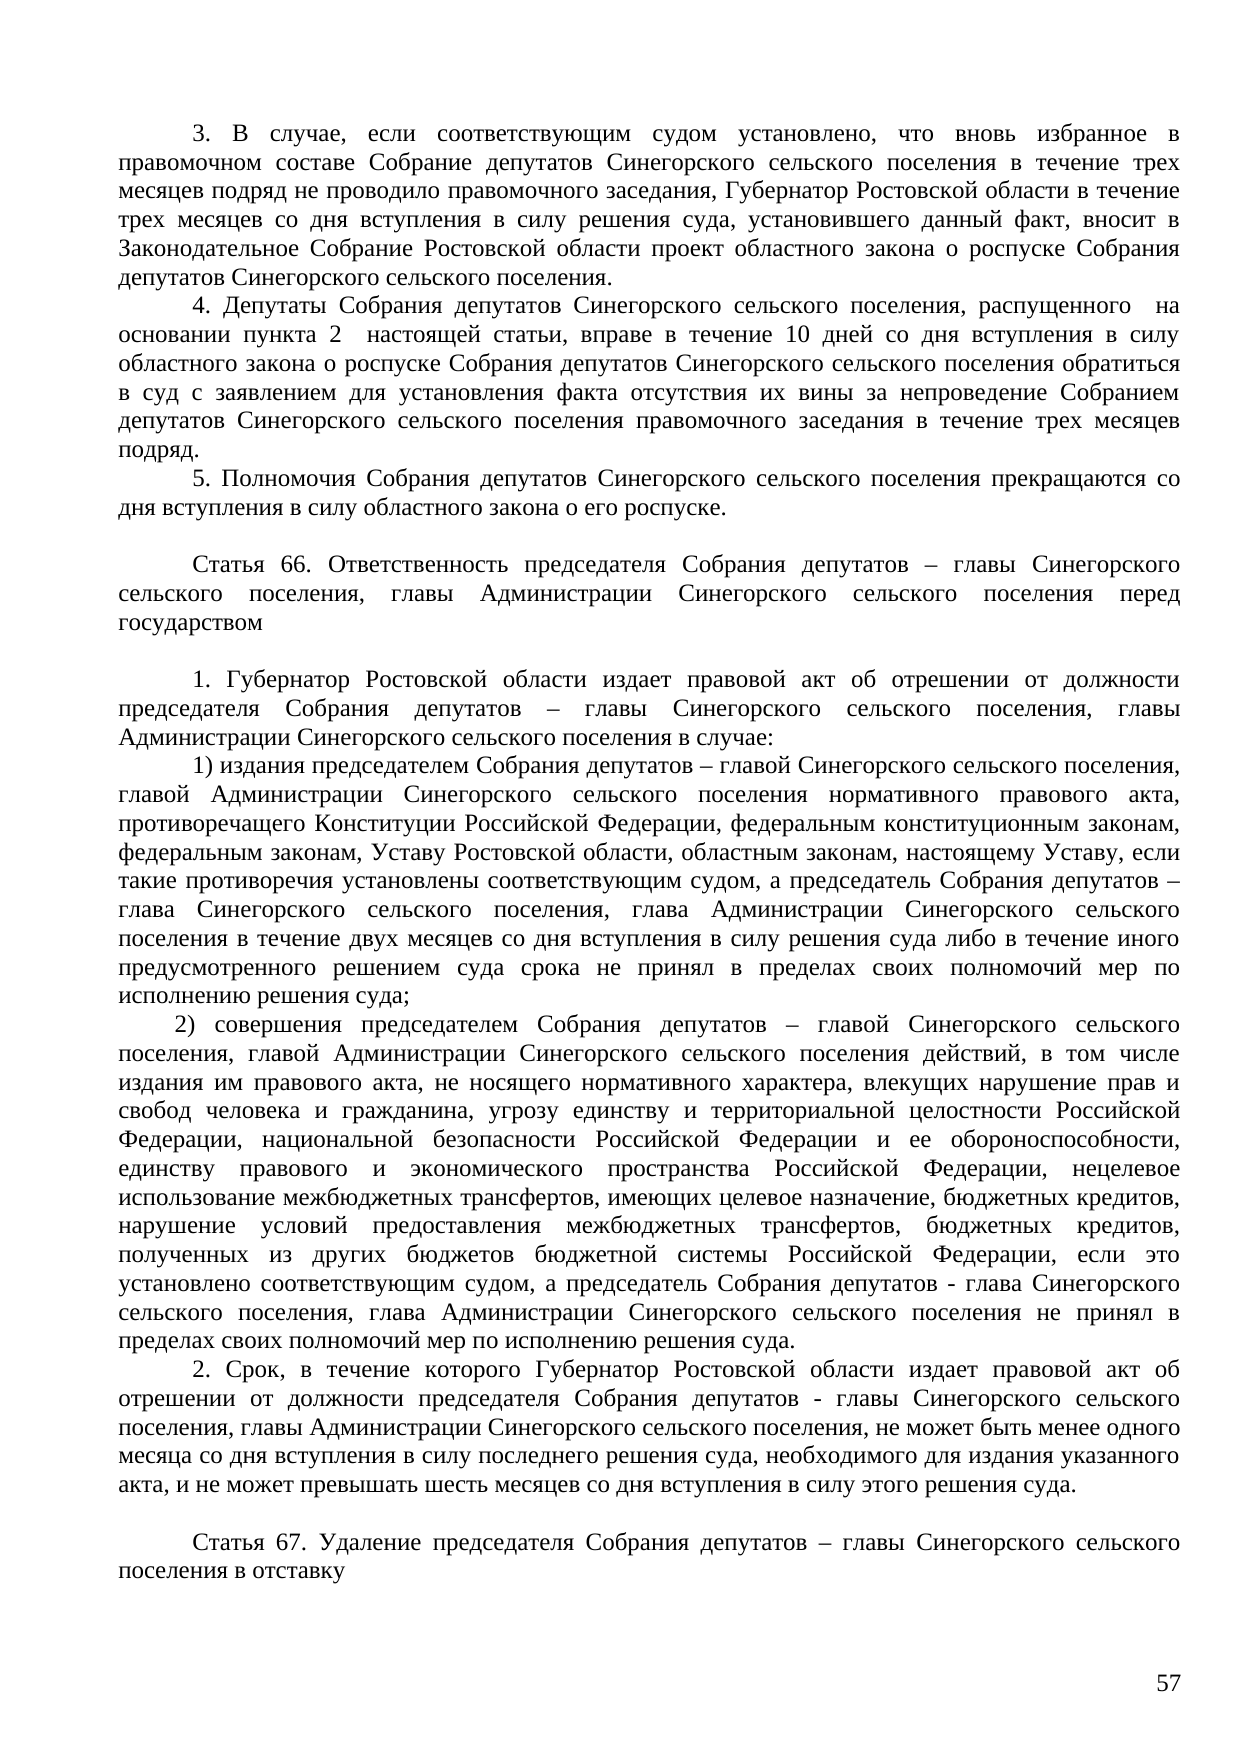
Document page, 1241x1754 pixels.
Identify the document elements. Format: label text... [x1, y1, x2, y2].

text 1) издания председателем Собрания депутатов – главой Синегорского сельского поселения, главой Администрации Синегорского сельского поселения нормативного правового акта, противоречащего Конституции Российской Федерации, федеральным конституционным законам, федеральным законам, Уставу Ростовской области, областным законам, настоящему Уставу, если такие противоречия установлены соответствующим судом, а председатель Собрания депутатов – глава Синегорского сельского поселения, глава Администрации Синегорского сельского поселения в течение двух месяцев со дня вступления в силу решения суда либо в течение иного предусмотренного решением суда срока не принял в пределах своих полномочий мер по исполнению решения суда; [118, 751, 1181, 1009]
text Статья 66. Ответственность председателя Собрания депутатов – главы Синегорского сельского поселения, главы Администрации Синегорского сельского поселения перед государством [118, 549, 1181, 636]
text 2. Срок, в течение которого Губернатор Ростовской области издает правовой акт об отрешении от должности председателя Собрания депутатов - главы Синегорского сельского поселения, главы Администрации Синегорского сельского поселения, не может быть менее одного месяца со дня вступления в силу последнего решения суда, необходимого для издания указанного акта, и не может превышать шесть месяцев со дня вступления в силу этого решения суда. [118, 1354, 1181, 1498]
text 2) совершения председателем Собрания депутатов – главой Синегорского сельского поселения, главой Администрации Синегорского сельского поселения действий, в том числе издания им правового акта, не носящего нормативного характера, влекущих нарушение прав и свобод человека и гражданина, угрозу единству и территориальной целостности Российской Федерации, национальной безопасности Российской Федерации и ее обороноспособности, единству правового и экономического пространства Российской Федерации, нецелевое использование межбюджетных трансфертов, имеющих целевое назначение, бюджетных кредитов, нарушение условий предоставления межбюджетных трансфертов, бюджетных кредитов, полученных из других бюджетов бюджетной системы Российской Федерации, если это установлено соответствующим судом, а председатель Собрания депутатов - глава Синегорского сельского поселения, глава Администрации Синегорского сельского поселения не принял в пределах своих полномочий мер по исполнению решения суда. [118, 1009, 1181, 1354]
text 5. Полномочия Собрания депутатов Синегорского сельского поселения прекращаются со дня вступления в силу областного закона о его роспуске. [118, 463, 1181, 521]
text 4. Депутаты Собрания депутатов Синегорского сельского поселения, распущенного на основании пункта 2 настоящей статьи, вправе в течение 10 дней со дня вступления в силу областного закона о роспуске Собрания депутатов Синегорского сельского поселения обратиться в суд с заявлением для установления факта отсутствия их вины за непроведение Собранием депутатов Синегорского сельского поселения правомочного заседания в течение трех месяцев подряд. [118, 291, 1181, 463]
text 3. В случае, если соответствующим судом установлено, что вновь избранное в правомочном составе Собрание депутатов Синегорского сельского поселения в течение трех месяцев подряд не проводило правомочного заседания, Губернатор Ростовской области в течение трех месяцев со дня вступления в силу решения суда, установившего данный факт, вносит в Законодательное Собрание Ростовской области проект областного закона о роспуске Собрания депутатов Синегорского сельского поселения. [118, 118, 1181, 291]
text 1. Губернатор Ростовской области издает правовой акт об отрешении от должности председателя Собрания депутатов – главы Синегорского сельского поселения, главы Администрации Синегорского сельского поселения в случае: [118, 664, 1181, 751]
text Статья 67. Удаление председателя Собрания депутатов – главы Синегорского сельского поселения в отставку [118, 1527, 1181, 1584]
